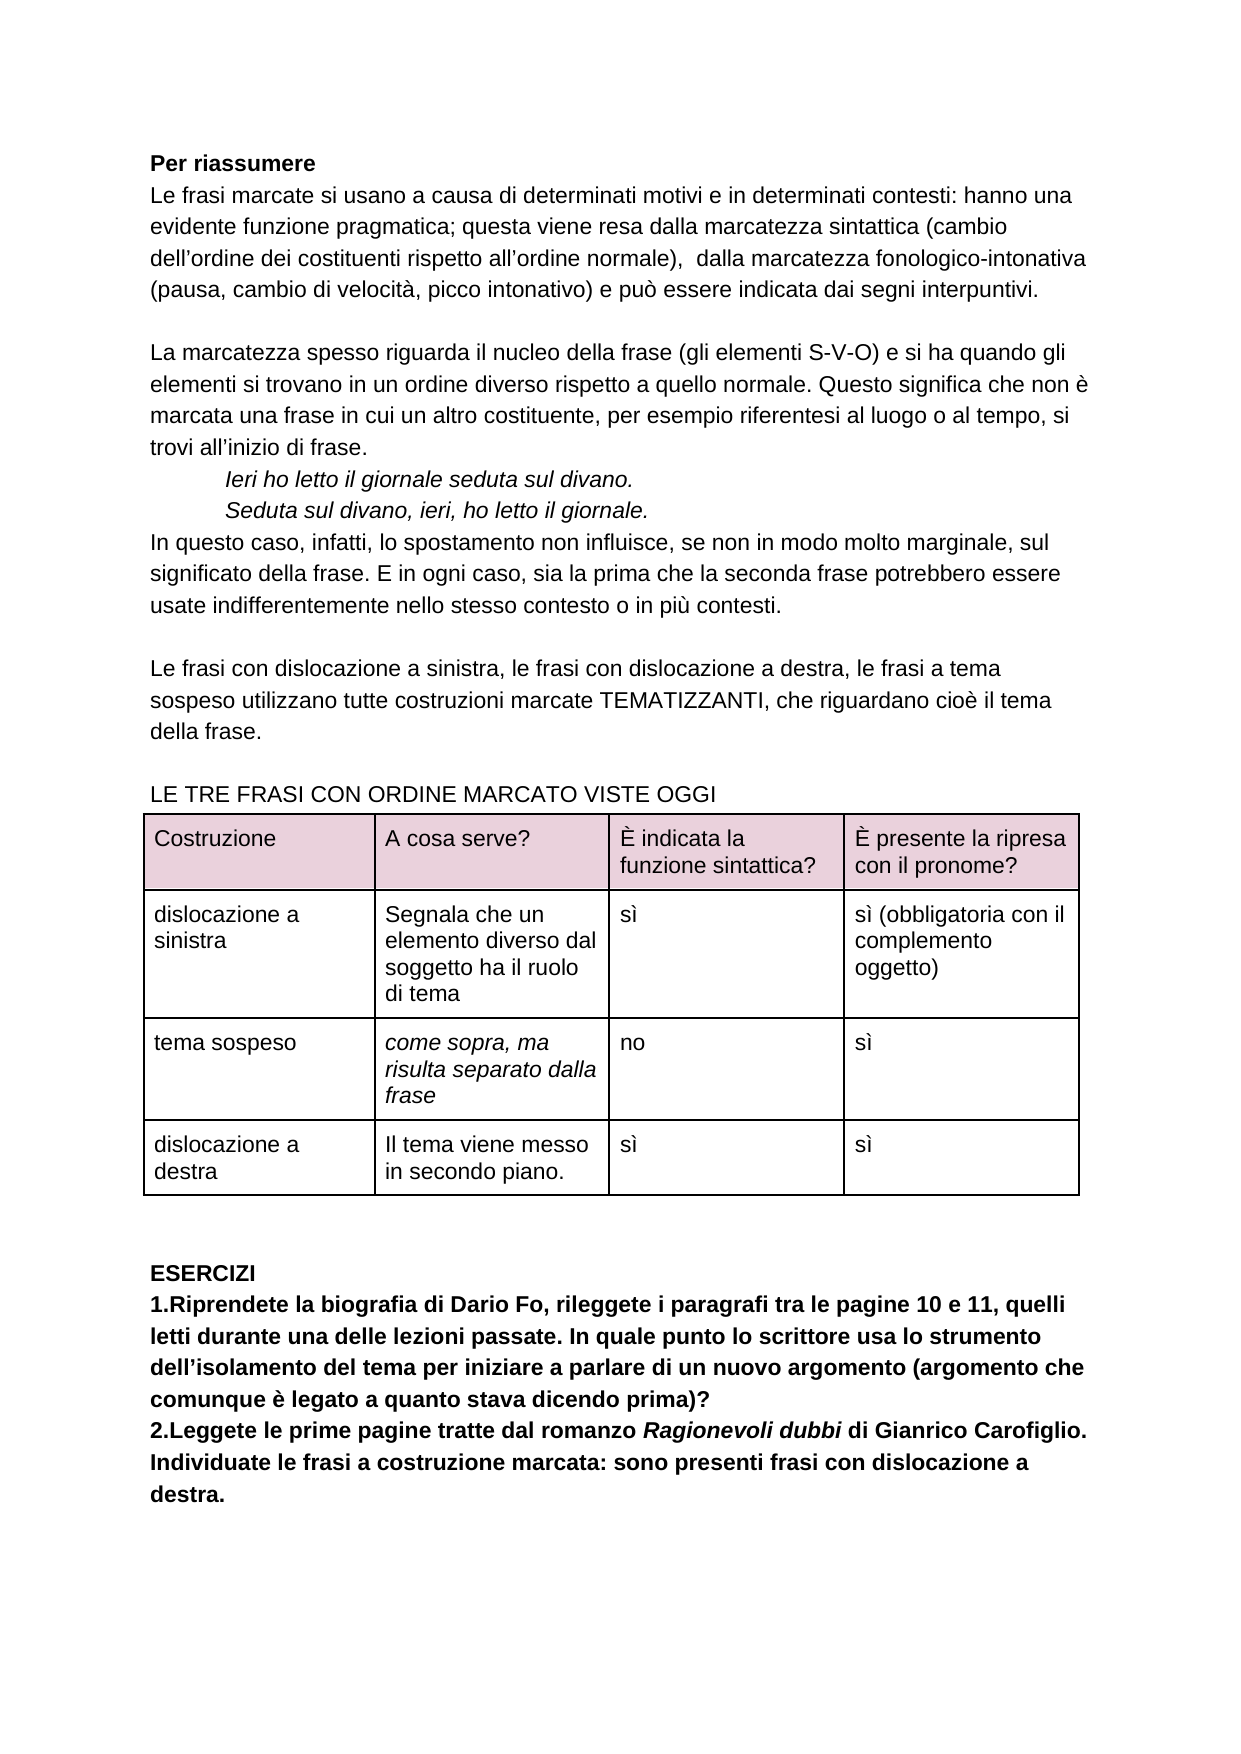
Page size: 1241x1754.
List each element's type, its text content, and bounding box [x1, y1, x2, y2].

text Le frasi con dislocazione a sinistra, le frasi con dislocazione a destra, le frasi a tema sospeso utilizzano tutte costruzioni marcate TEMATIZZANTI, che riguardano cioè il tema della frase. [150, 655, 1090, 744]
table_cell sì [845, 1121, 1078, 1194]
table_cell sì (obbligatoria con il complemento oggetto) [845, 891, 1078, 1017]
text Seduta sul divano, ieri, ho letto il giornale. [150, 497, 1090, 523]
table_header È presente la ripresa con il pronome? [845, 815, 1078, 888]
table_header A cosa serve? [376, 815, 608, 888]
table_cell Segnala che un elemento diverso dal soggetto ha il ruolo di tema [376, 891, 608, 1017]
table_cell sì [845, 1019, 1078, 1119]
table_cell no [610, 1019, 843, 1119]
table_cell dislocazione a sinistra [145, 891, 374, 1017]
text LE TRE FRASI CON ORDINE MARCATO VISTE OGGI [150, 781, 1090, 808]
table_cell sì [610, 891, 843, 1017]
text 1.Riprendete la biografia di Dario Fo, rileggete i paragrafi tra le pagine 10 e 11, quelli letti durante una delle lezioni passate. In quale punto lo scrittore usa lo strumento dell’isolamento del tema per iniziare a parlare di un nuovo argomento (argomento che comunque è legato a quanto stava dicendo prima)? [150, 1291, 1090, 1412]
text 2.Leggete le prime pagine tratte dal romanzo Ragionevoli dubbi di Gianrico Carofiglio. Individuate le frasi a costruzione marcata: sono presenti frasi con dislocazione a destra. [150, 1417, 1090, 1507]
table_header Costruzione [145, 815, 374, 888]
text Per riassumere [150, 150, 1090, 176]
text La marcatezza spesso riguarda il nucleo della frase (gli elementi S-V-O) e si ha quando gli elementi si trovano in un ordine diverso rispetto a quello normale. Questo significa che non è marcata una frase in cui un altro costituente, per esempio riferentesi al luogo o al tempo, si trovi all’inizio di frase. [150, 339, 1090, 460]
table_cell tema sospeso [145, 1019, 374, 1119]
text In questo caso, infatti, lo spostamento non influisce, se non in modo molto marginale, sul significato della frase. E in ogni caso, sia la prima che la seconda frase potrebbero essere usate indifferentemente nello stesso contesto o in più contesti. [150, 529, 1090, 618]
table_cell sì [610, 1121, 843, 1194]
table_cell Il tema viene messo in secondo piano. [376, 1121, 608, 1194]
table_cell dislocazione a destra [145, 1121, 374, 1194]
text Ieri ho letto il giornale seduta sul divano. [150, 466, 1090, 492]
text Le frasi marcate si usano a causa di determinati motivi e in determinati contesti: hanno una evidente funzione pragmatica; questa viene resa dalla marcatezza sintattica (cambio dell’ordine dei costituenti rispetto all’ordine normale), dalla marcatezza fonologico-intonativa (pausa, cambio di velocità, picco intonativo) e può essere indicata dai segni interpuntivi. [150, 182, 1090, 303]
table_cell come sopra, ma risulta separato dalla frase [376, 1019, 608, 1119]
table_header È indicata la funzione sintattica? [610, 815, 843, 888]
text ESERCIZI [150, 1259, 1090, 1286]
